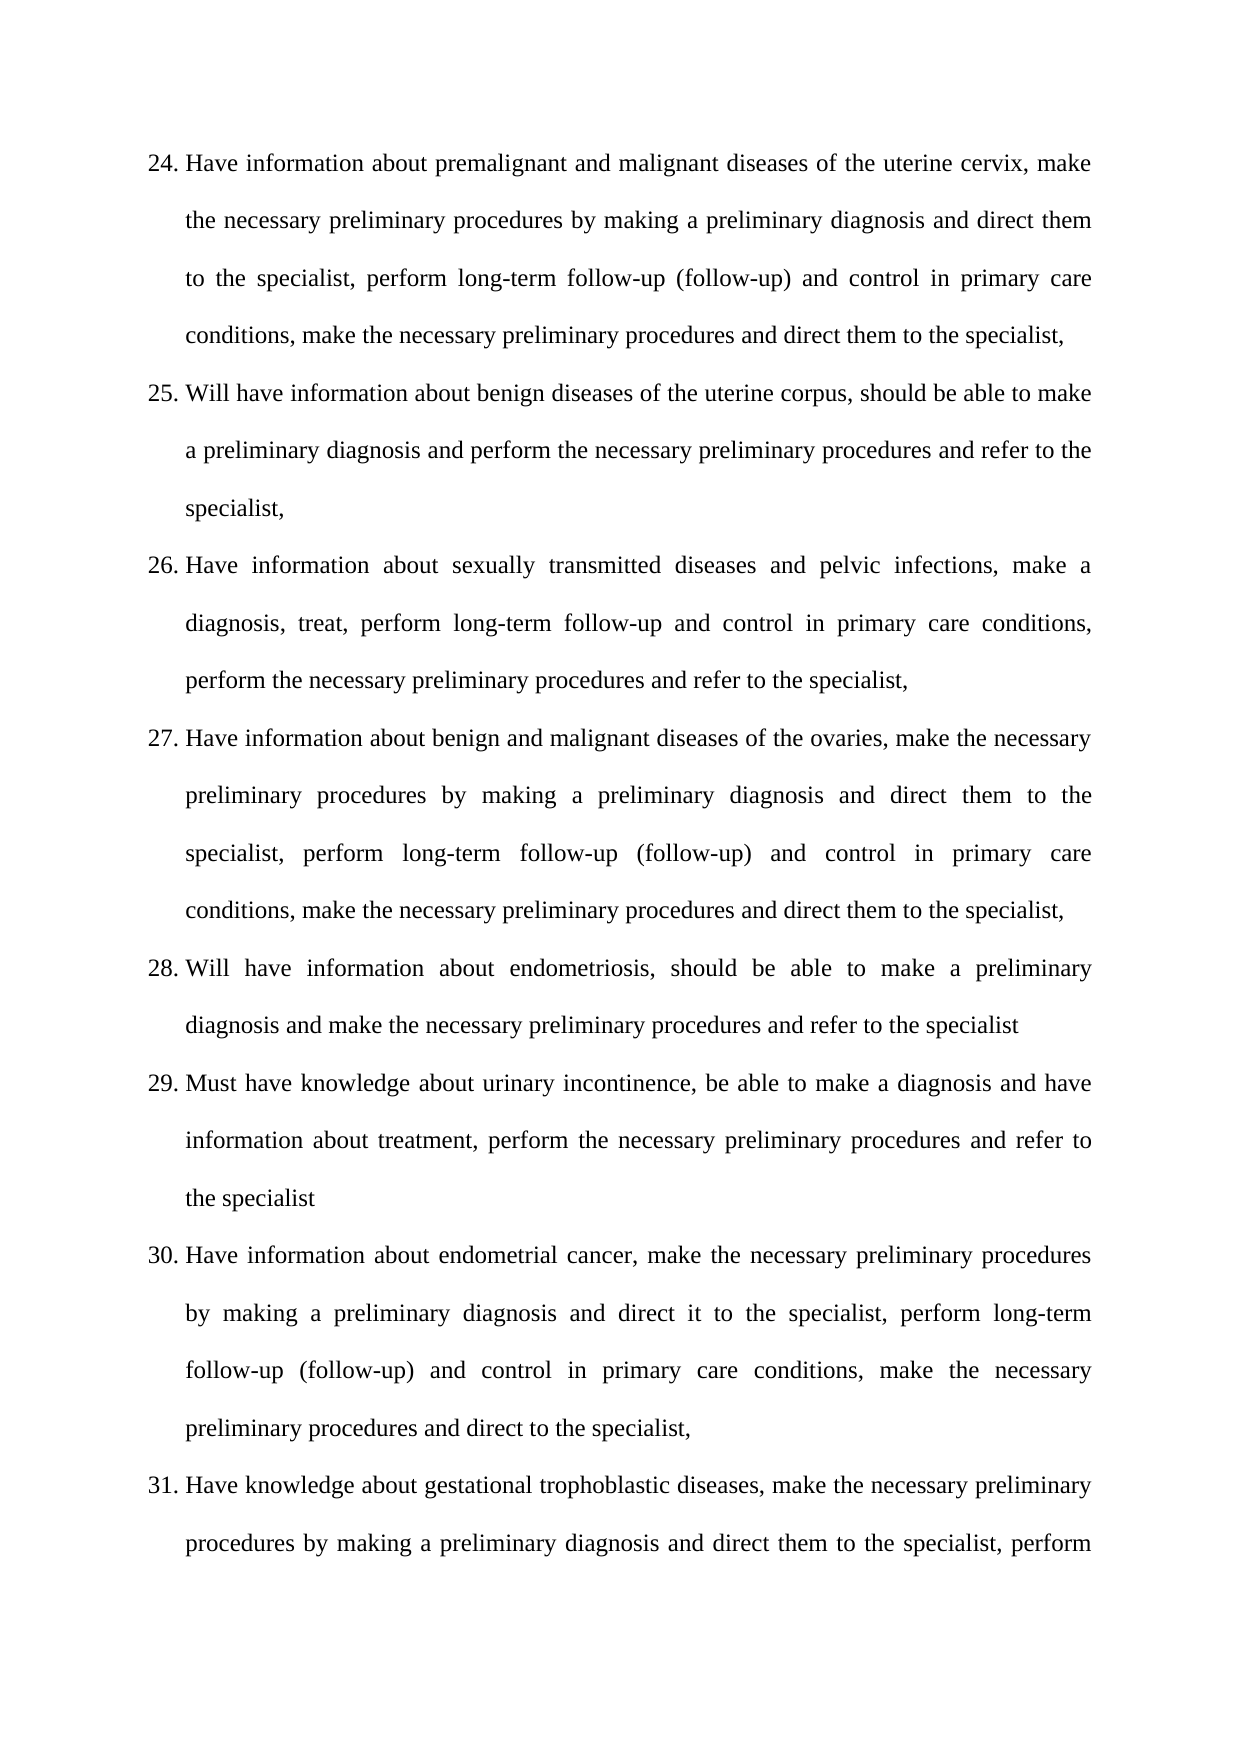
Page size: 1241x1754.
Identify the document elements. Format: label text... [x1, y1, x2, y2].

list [148, 1470, 1093, 1556]
list Will have information about endometriosis, should be able to make a preliminary diagnosis and make the necessary preliminary procedures and refer to the specialist [148, 953, 1093, 1039]
list Have information about premalignant and malignant diseases of the uterine cervix, make the necessary preliminary procedures by making a preliminary diagnosis and direct them to the specialist, perform long-term follow-up (follow-up) and control in primary care conditions, make the necessary preliminary procedures and direct them to the specialist, [148, 148, 1093, 349]
list Have information about benign and malignant diseases of the ovaries, make the necessary preliminary procedures by making a preliminary diagnosis and direct them to the specialist, perform long-term follow-up (follow-up) and control in primary care conditions, make the necessary preliminary procedures and direct them to the specialist, [148, 723, 1093, 924]
list Have information about sexually transmitted diseases and pelvic infections, make a diagnosis, treat, perform long-term follow-up and control in primary care conditions, perform the necessary preliminary procedures and refer to the specialist, [148, 550, 1093, 694]
list Must have knowledge about urinary incontinence, be able to make a diagnosis and have information about treatment, perform the necessary preliminary procedures and refer to the specialist [148, 1068, 1093, 1211]
list Have information about endometrial cancer, make the necessary preliminary procedures by making a preliminary diagnosis and direct it to the specialist, perform long-term follow-up (follow-up) and control in primary care conditions, make the necessary preliminary procedures and direct to the specialist, [148, 1240, 1093, 1441]
list Will have information about benign diseases of the uterine corpus, should be able to make a preliminary diagnosis and perform the necessary preliminary procedures and refer to the specialist, [148, 378, 1093, 521]
